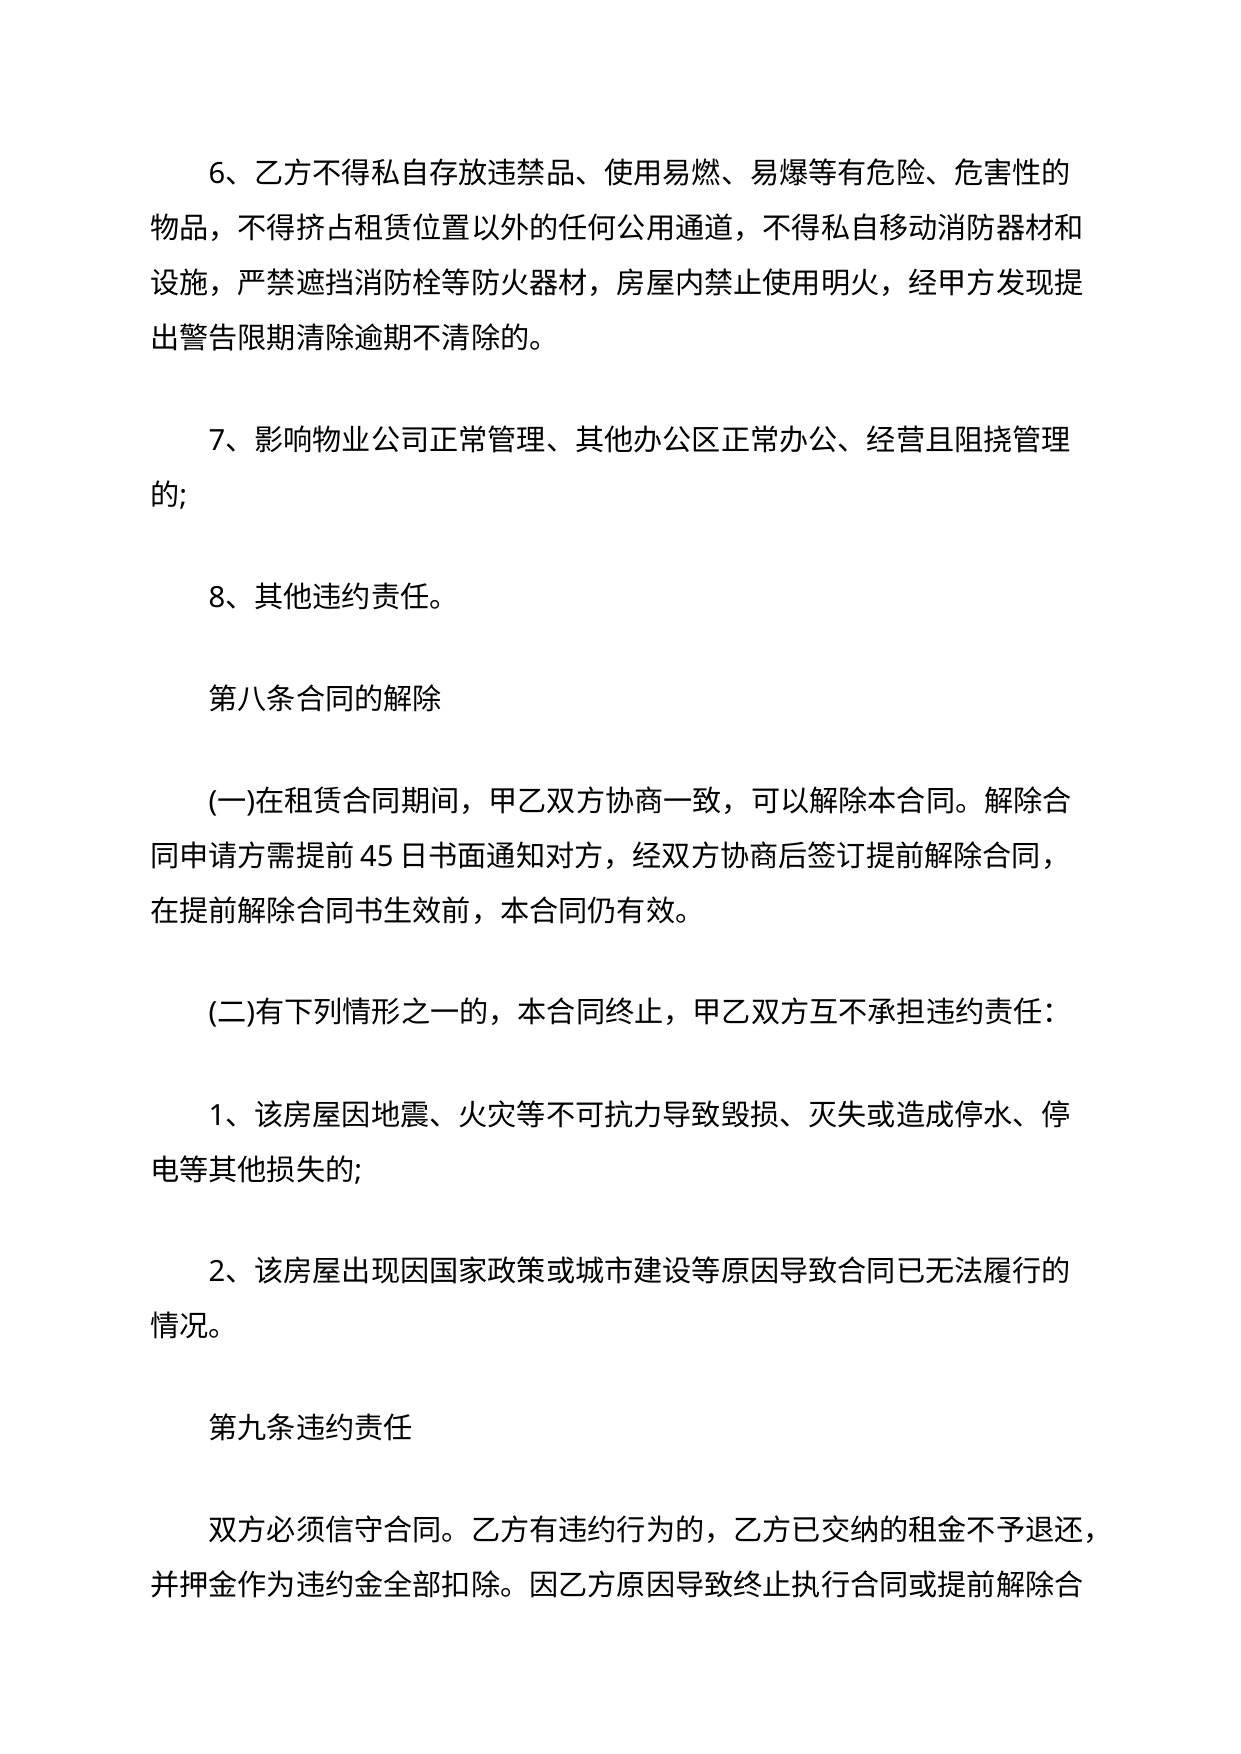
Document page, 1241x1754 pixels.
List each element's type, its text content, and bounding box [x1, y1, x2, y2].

text 第八条合同的解除 [150, 676, 1090, 718]
text (一)在租赁合同期间，甲乙双方协商一致，可以解除本合同。解除合同申请方需提前45日书面通知对方，经双方协商后签订提前解除合同，在提前解除合同书生效前，本合同仍有效。 [150, 777, 1090, 929]
text 第九条违约责任 [150, 1405, 1090, 1447]
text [150, 1507, 1090, 1604]
text (二)有下列情形之一的，本合同终止，甲乙双方互不承担违约责任： [150, 989, 1090, 1031]
text 2、该房屋出现因国家政策或城市建设等原因导致合同已无法履行的情况。 [150, 1248, 1090, 1345]
text 8、其他违约责任。 [150, 573, 1090, 616]
text 7、影响物业公司正常管理、其他办公区正常办公、经营且阻挠管理的; [150, 417, 1090, 514]
text 6、乙方不得私自存放违禁品、使用易燃、易爆等有危险、危害性的物品，不得挤占租赁位置以外的任何公用通道，不得私自移动消防器材和设施，严禁遮挡消防栓等防火器材，房屋内禁止使用明火，经甲方发现提出警告限期清除逾期不清除的。 [150, 150, 1090, 357]
text 1、该房屋因地震、火灾等不可抗力导致毁损、灭失或造成停水、停电等其他损失的; [150, 1091, 1090, 1188]
